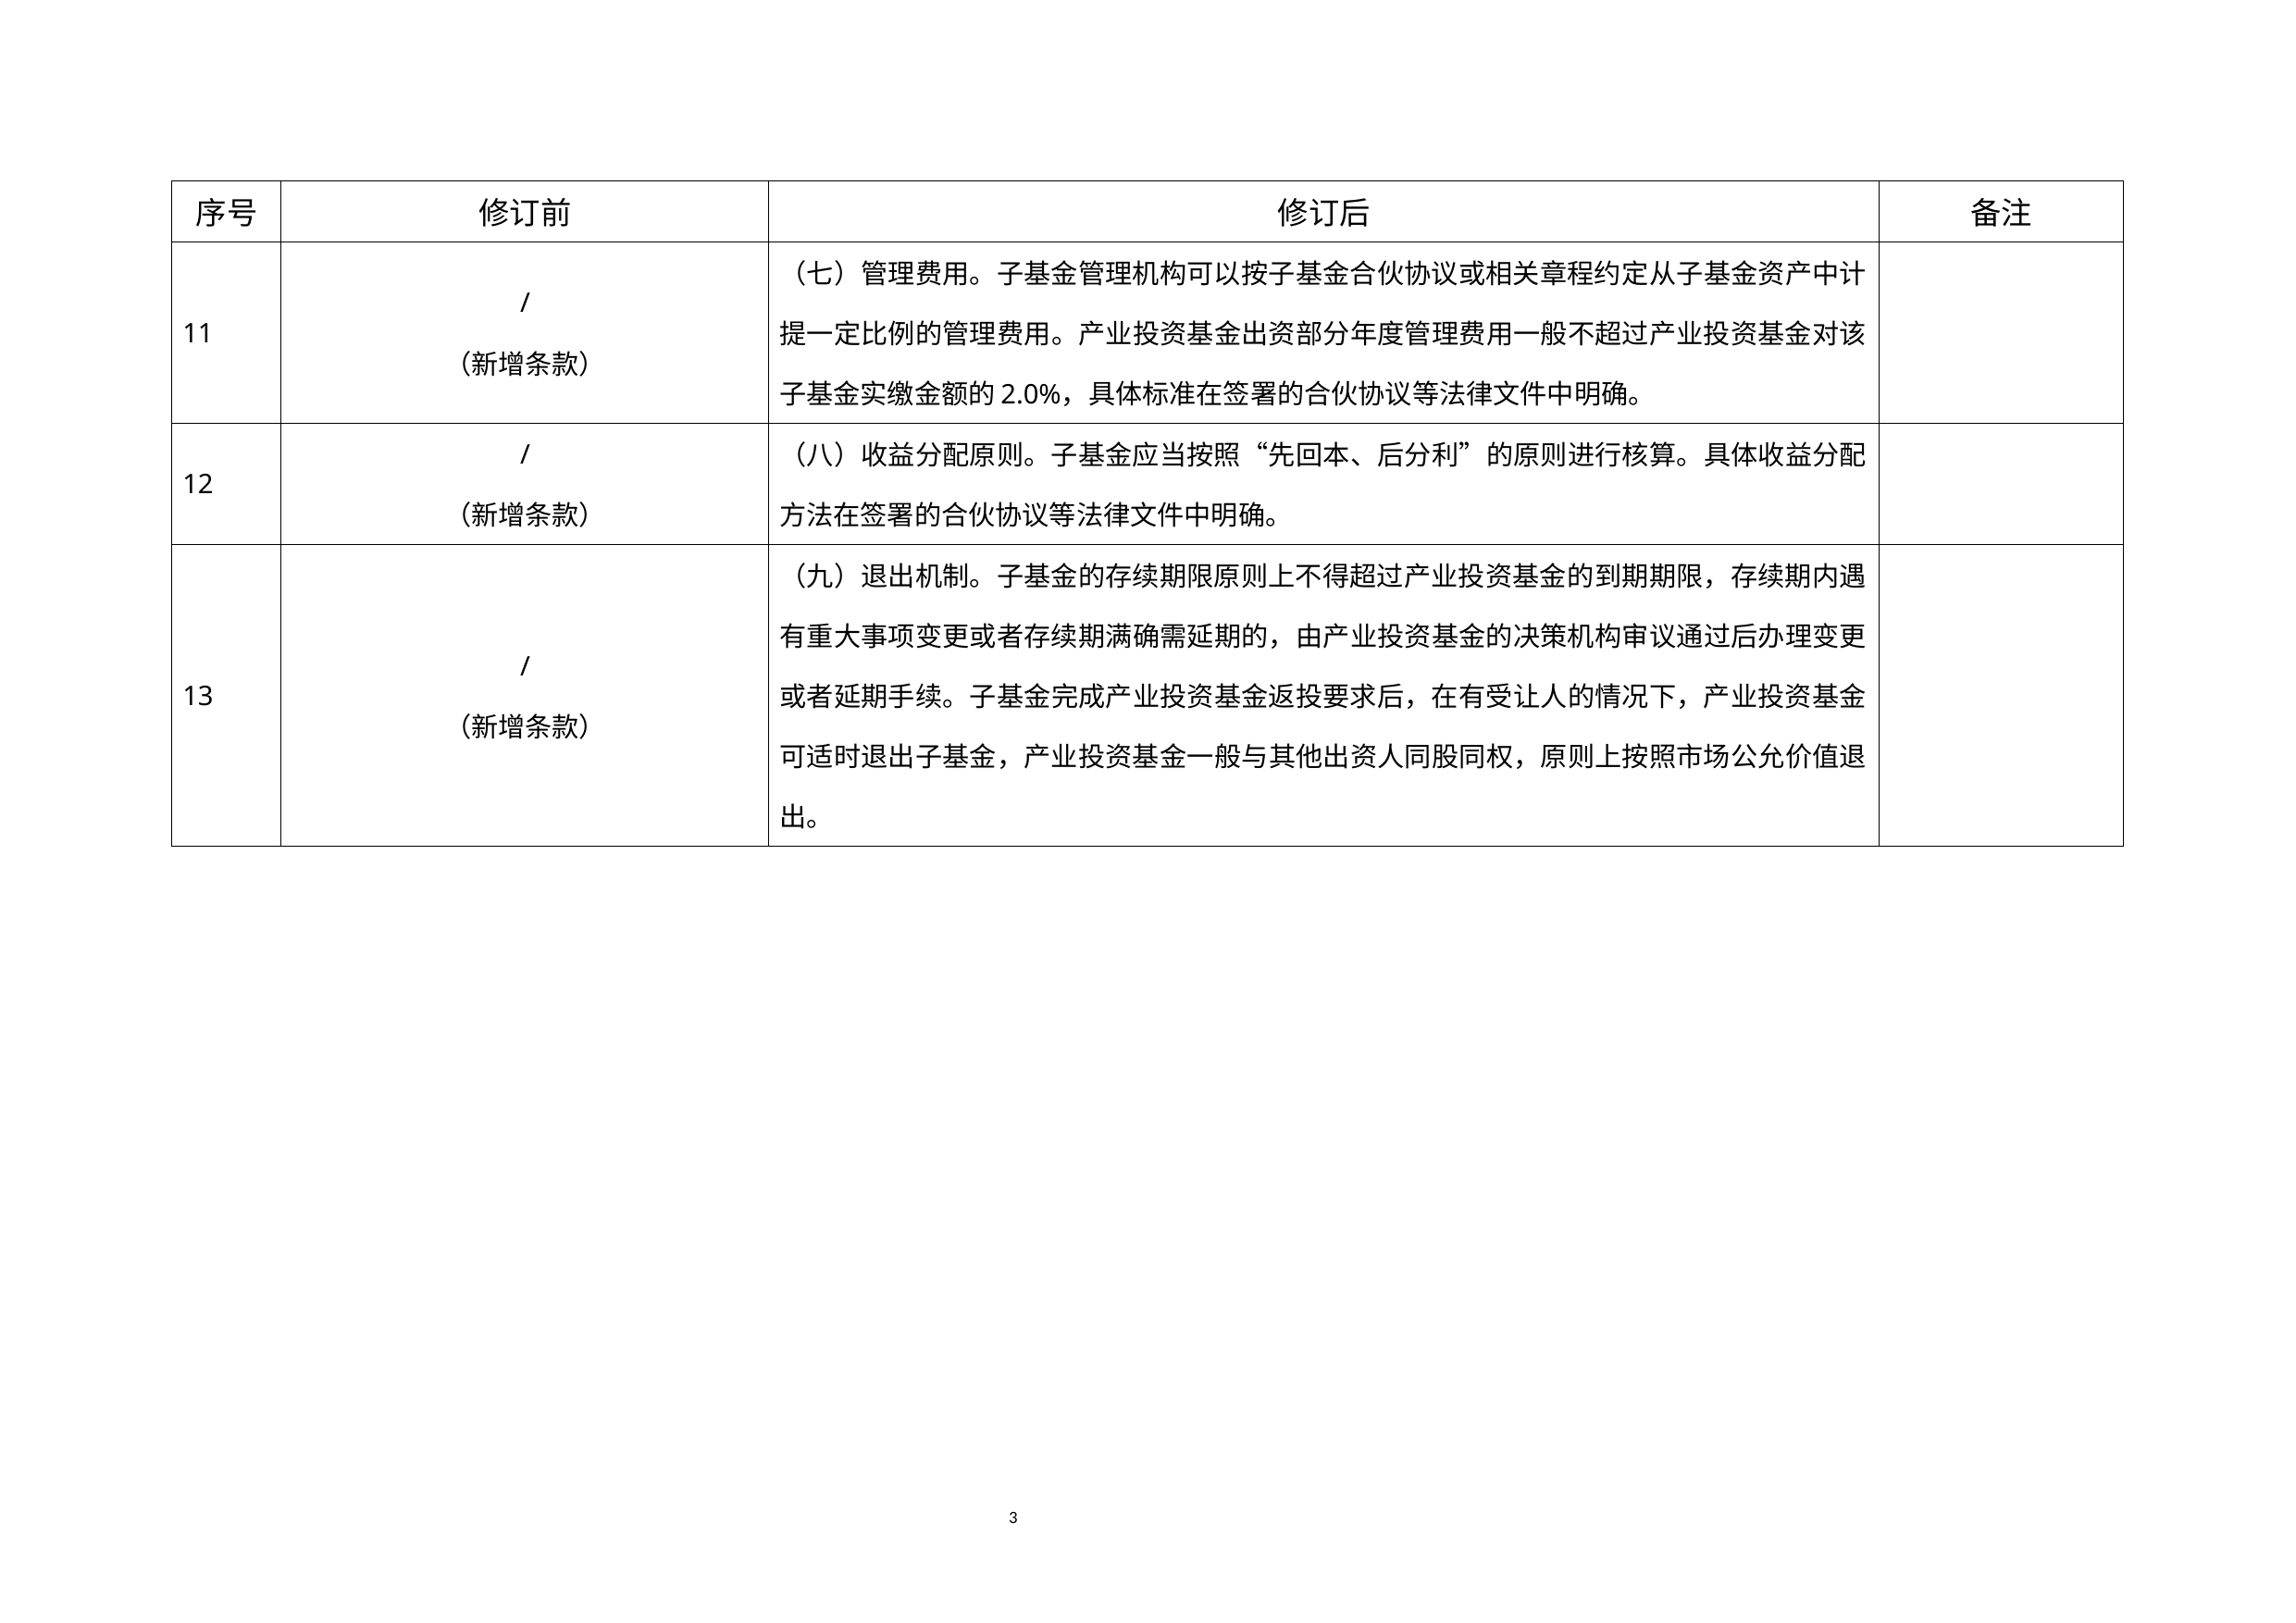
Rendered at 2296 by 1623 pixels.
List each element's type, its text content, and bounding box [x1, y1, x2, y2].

table_cell [1880, 424, 2123, 544]
table_cell / （新增条款） [281, 242, 768, 423]
table_cell （八）收益分配原则。子基金应当按照“先回本、后分利”的原则进行核算。具体收益分配方法在签署的合伙协议等法律文件中明确。 [769, 424, 1879, 544]
table_cell / （新增条款） [281, 545, 768, 846]
table_cell （七）管理费用。子基金管理机构可以按子基金合伙协议或相关章程约定从子基金资产中计提一定比例的管理费用。产业投资基金出资部分年度管理费用一般不超过产业投资基金对该子基金实缴金额的2.0%，具体标准在签署的合伙协议等法律文件中明确。 [769, 242, 1879, 423]
table_cell 12 [172, 424, 280, 544]
table_cell [1880, 545, 2123, 846]
table_cell [1880, 242, 2123, 423]
table_header 修订后 [769, 181, 1879, 242]
table_header 序号 [172, 181, 280, 242]
table_header 备注 [1880, 181, 2123, 242]
table_cell / （新增条款） [281, 424, 768, 544]
table_header 修订前 [281, 181, 768, 242]
table_cell 13 [172, 545, 280, 846]
table_cell （九）退出机制。子基金的存续期限原则上不得超过产业投资基金的到期期限，存续期内遇有重大事项变更或者存续期满确需延期的，由产业投资基金的决策机构审议通过后办理变更或者延期手续。子基金完成产业投资基金返投要求后，在有受让人的情况下，产业投资基金可适时退出子基金，产业投资基金一般与其他出资人同股同权，原则上按照市场公允价值退出。 [769, 545, 1879, 846]
table_cell 11 [172, 242, 280, 423]
